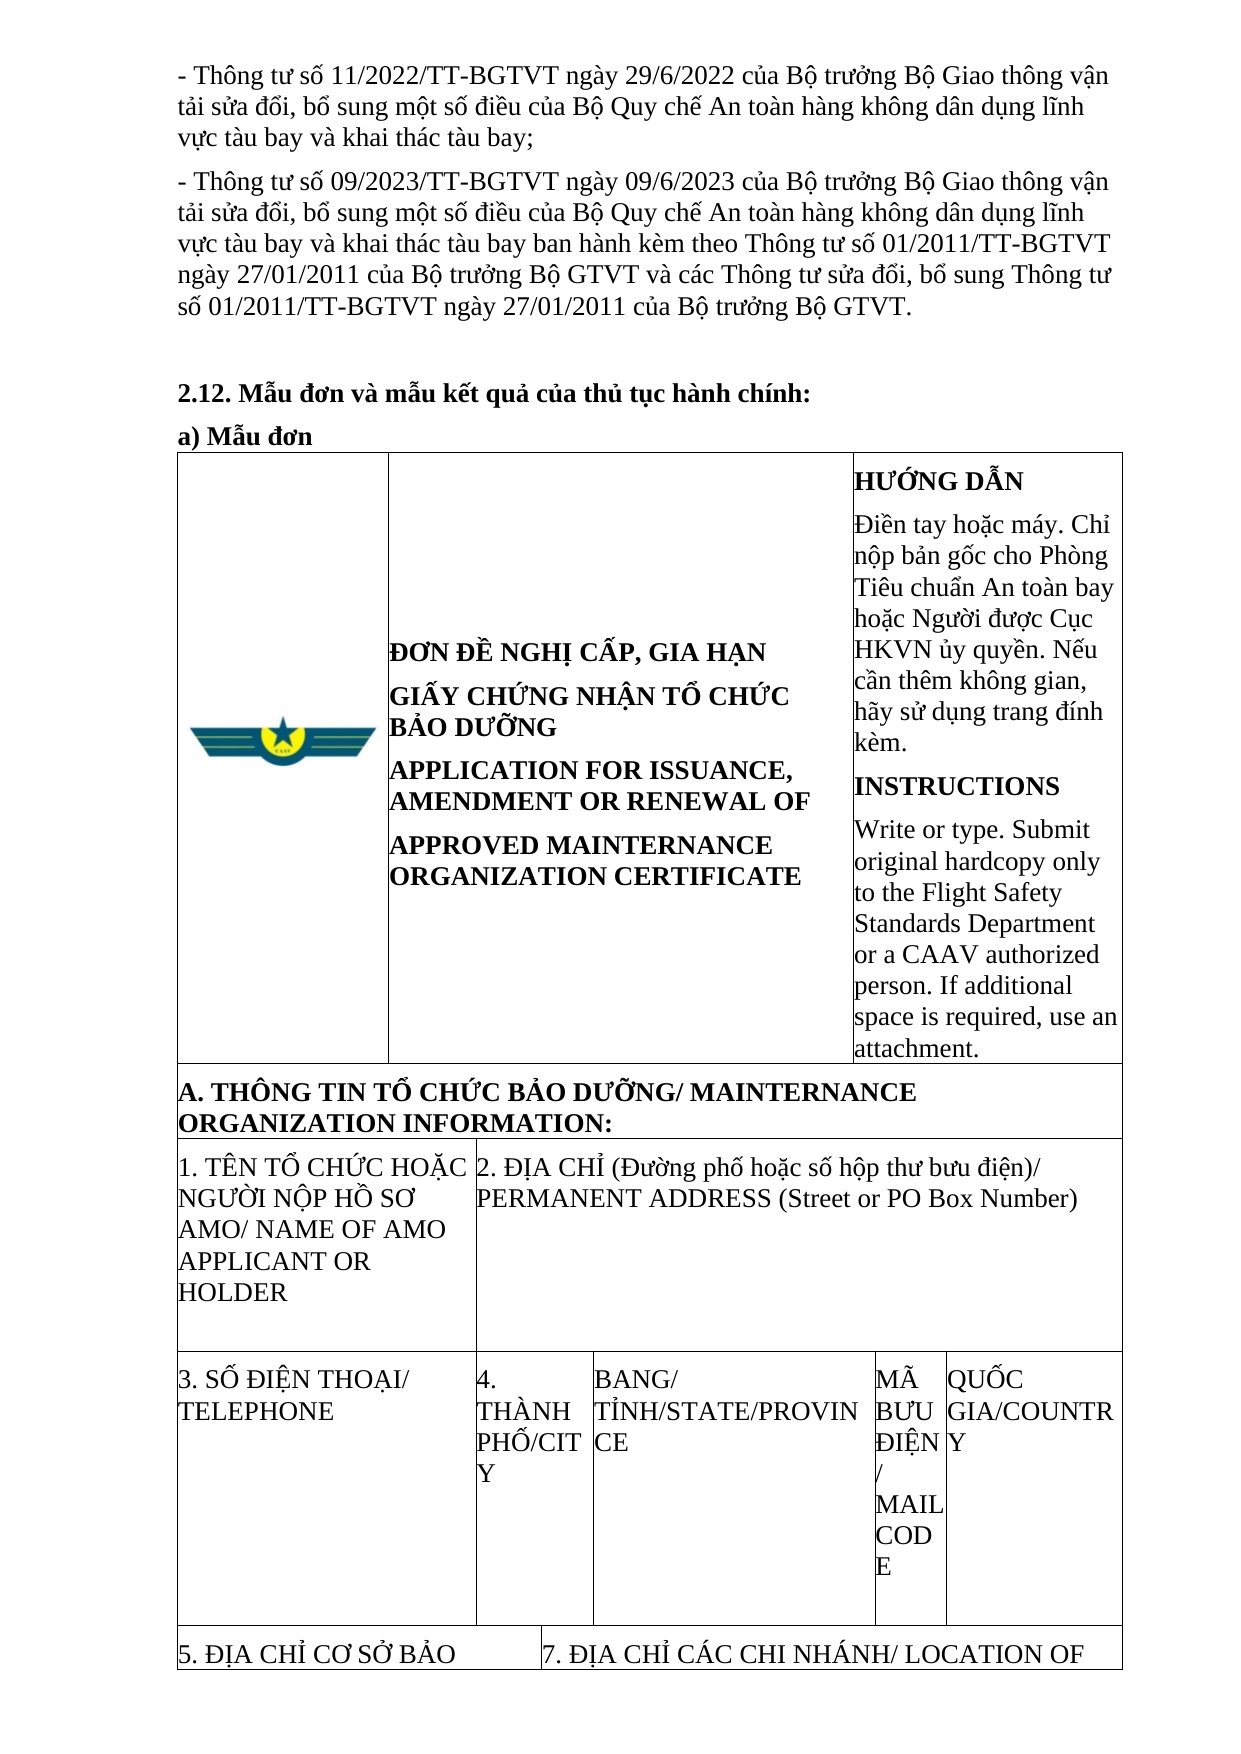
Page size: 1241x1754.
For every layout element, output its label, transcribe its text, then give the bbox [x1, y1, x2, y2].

table_cell 3. SỐ ĐIỆN THOẠI/ TELEPHONE [178, 1352, 476, 1625]
text 2.12. Mẫu đơn và mẫu kết quả của thủ tục hành chính: [177, 377, 1122, 408]
table_cell BANG/ TỈNH/STATE/PROVINCE [594, 1352, 875, 1625]
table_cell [542, 1626, 1122, 1669]
table_header [178, 453, 388, 1063]
text - Thông tư số 09/2023/TT-BGTVT ngày 09/6/2023 của Bộ trưởng Bộ Giao thông vận tải sửa đổi, bổ sung một số điều của Bộ Quy chế An toàn hàng không dân dụng lĩnh vực tàu bay và khai thác tàu bay ban hành kèm theo Thông tư số 01/2011/TT-BGTVT ngày 27/01/2011 của Bộ trưởng Bộ GTVT và các Thông tư sửa đổi, bổ sung Thông tư số 01/2011/TT-BGTVT ngày 27/01/2011 của Bộ trưởng Bộ GTVT. [177, 165, 1122, 321]
text - Thông tư số 11/2022/TT-BGTVT ngày 29/6/2022 của Bộ trưởng Bộ Giao thông vận tải sửa đổi, bổ sung một số điều của Bộ Quy chế An toàn hàng không dân dụng lĩnh vực tàu bay và khai thác tàu bay; [177, 59, 1122, 152]
table_header HƯỚNG DẪN Điền tay hoặc máy. Chỉ nộp bản gốc cho Phòng Tiêu chuẩn An toàn bay hoặc Người được Cục HKVN ủy quyền. Nếu cần thêm không gian, hãy sử dụng trang đính kèm. INSTRUCTIONS Write or type. Submit original hardcopy only to the Flight Safety Standards Department or a CAAV authorized person. If additional space is required, use an attachment. [854, 453, 1122, 1063]
table_cell 2. ĐỊA CHỈ (Đường phố hoặc số hộp thư bưu điện)/ PERMANENT ADDRESS (Street or PO Box Number) [477, 1139, 1122, 1351]
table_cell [178, 1626, 541, 1669]
text a) Mẫu đơn [177, 421, 1122, 452]
table_cell MÃ BƯU ĐIỆN/ MAIL CODE [876, 1352, 946, 1625]
table_header ĐƠN ĐỀ NGHỊ CẤP, GIA HẠN GIẤY CHỨNG NHẬN TỔ CHỨC BẢO DƯỠNG APPLICATION FOR ISSUANCE, AMENDMENT OR RENEWAL OF APPROVED MAINTERNANCE ORGANIZATION CERTIFICATE [389, 453, 853, 1063]
table_cell A. THÔNG TIN TỔ CHỨC BẢO DƯỠNG/ MAINTERNANCE ORGANIZATION INFORMATION: [178, 1064, 1122, 1138]
table_cell 1. TÊN TỔ CHỨC HOẶC NGƯỜI NỘP HỒ SƠ AMO/ NAME OF AMO APPLICANT OR HOLDER [178, 1139, 476, 1351]
picture [186, 716, 381, 768]
table_cell QUỐC GIA/COUNTRY [947, 1352, 1122, 1625]
table_cell 4. THÀNH PHỐ/CITY [477, 1352, 593, 1625]
